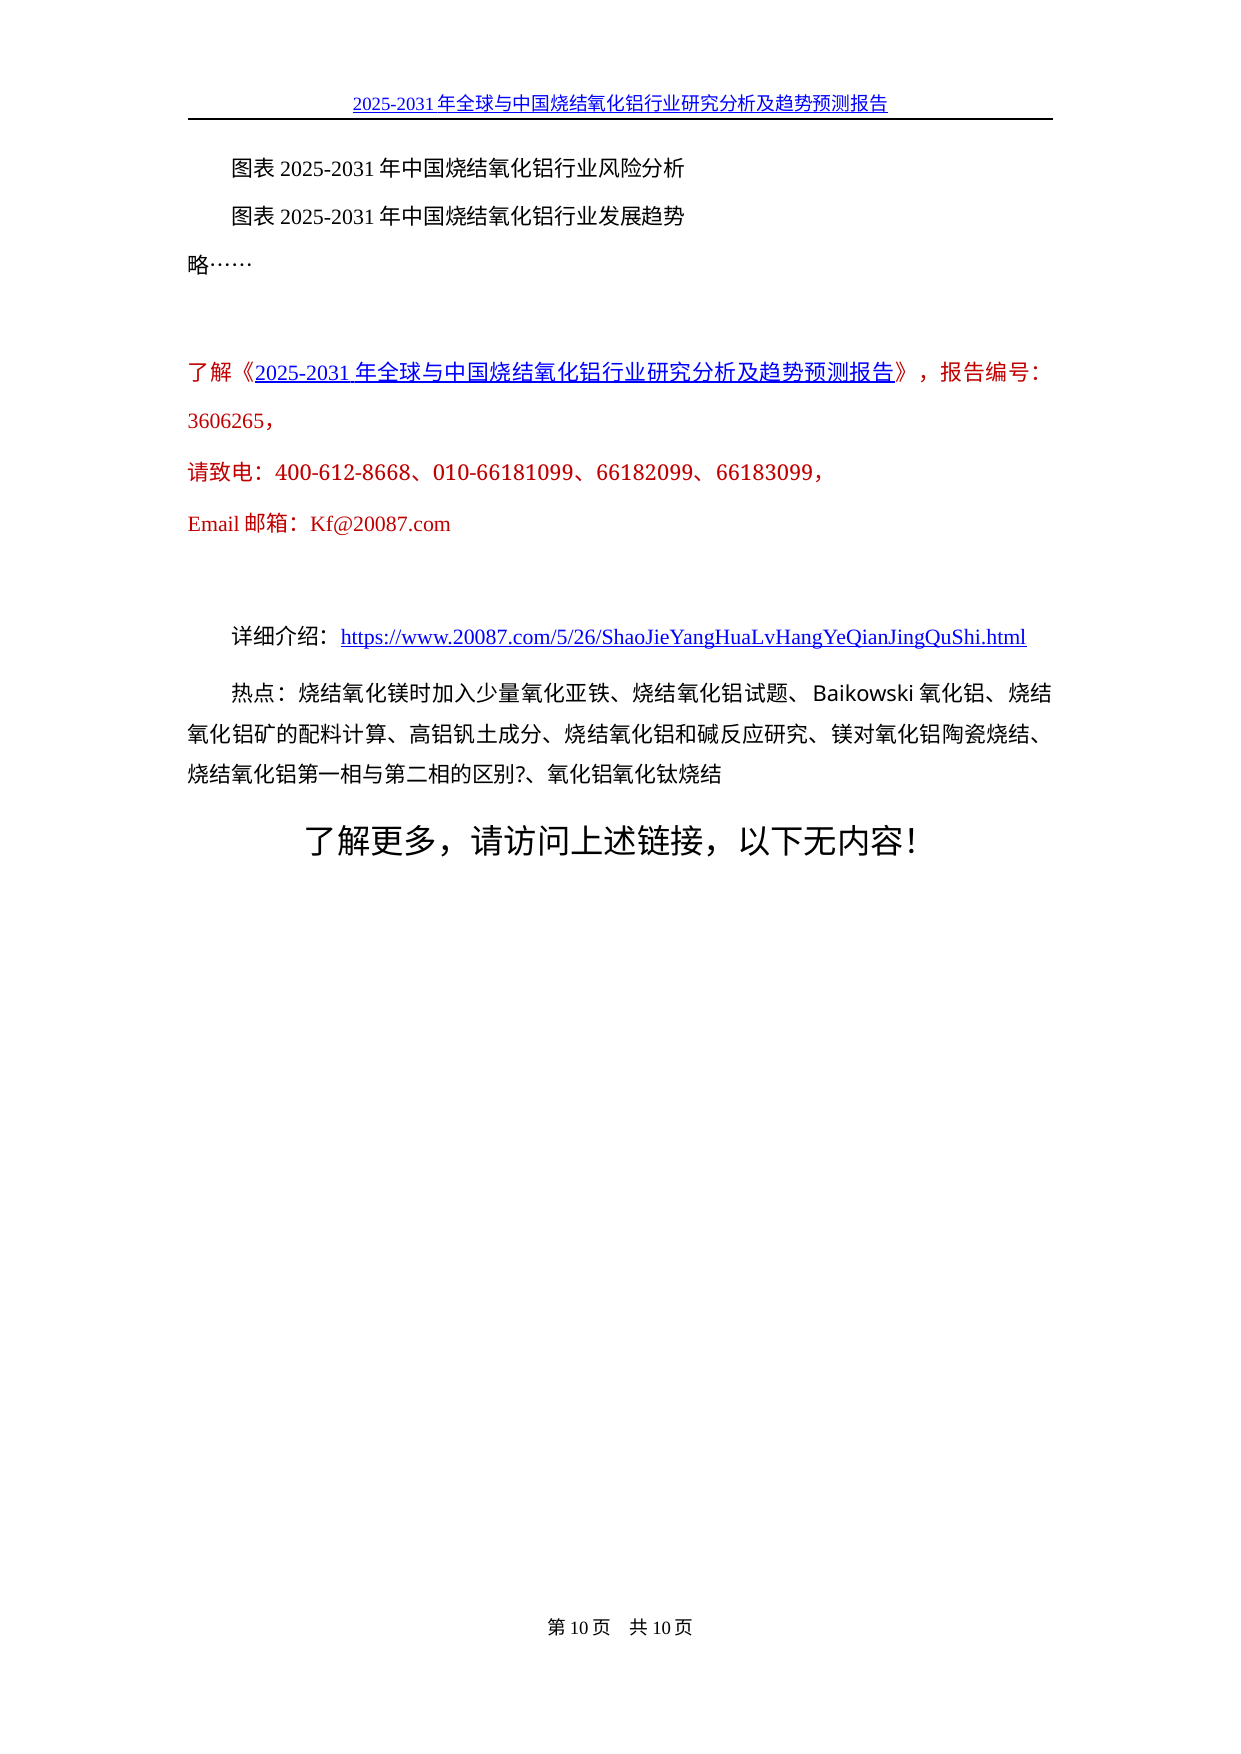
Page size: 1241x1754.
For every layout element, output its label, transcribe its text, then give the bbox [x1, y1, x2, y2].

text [187, 150, 1053, 280]
text 了解《2025-2031年全球与中国烧结氧化铝行业研究分析及趋势预测报告》，报告编号：3606265， [187, 354, 1053, 435]
title 了解更多，请访问上述链接，以下无内容！ [187, 807, 1053, 872]
text 热点：烧结氧化镁时加入少量氧化亚铁、烧结氧化铝试题、Baikowski氧化铝、烧结氧化铝矿的配料计算、高铝钒土成分、烧结氧化铝和碱反应研究、镁对氧化铝陶瓷烧结、烧结氧化铝第一相与第二相的区别?、氧化铝氧化钛烧结 [187, 676, 1053, 789]
text 请致电：400-612-8668、010-66181099、66182099、66183099， [187, 454, 1053, 487]
text 详细介绍：https://www.20087.com/5/26/ShaoJieYangHuaLvHangYeQianJingQuShi.html [187, 619, 1053, 651]
text Email邮箱：Kf@20087.com [187, 506, 1053, 538]
